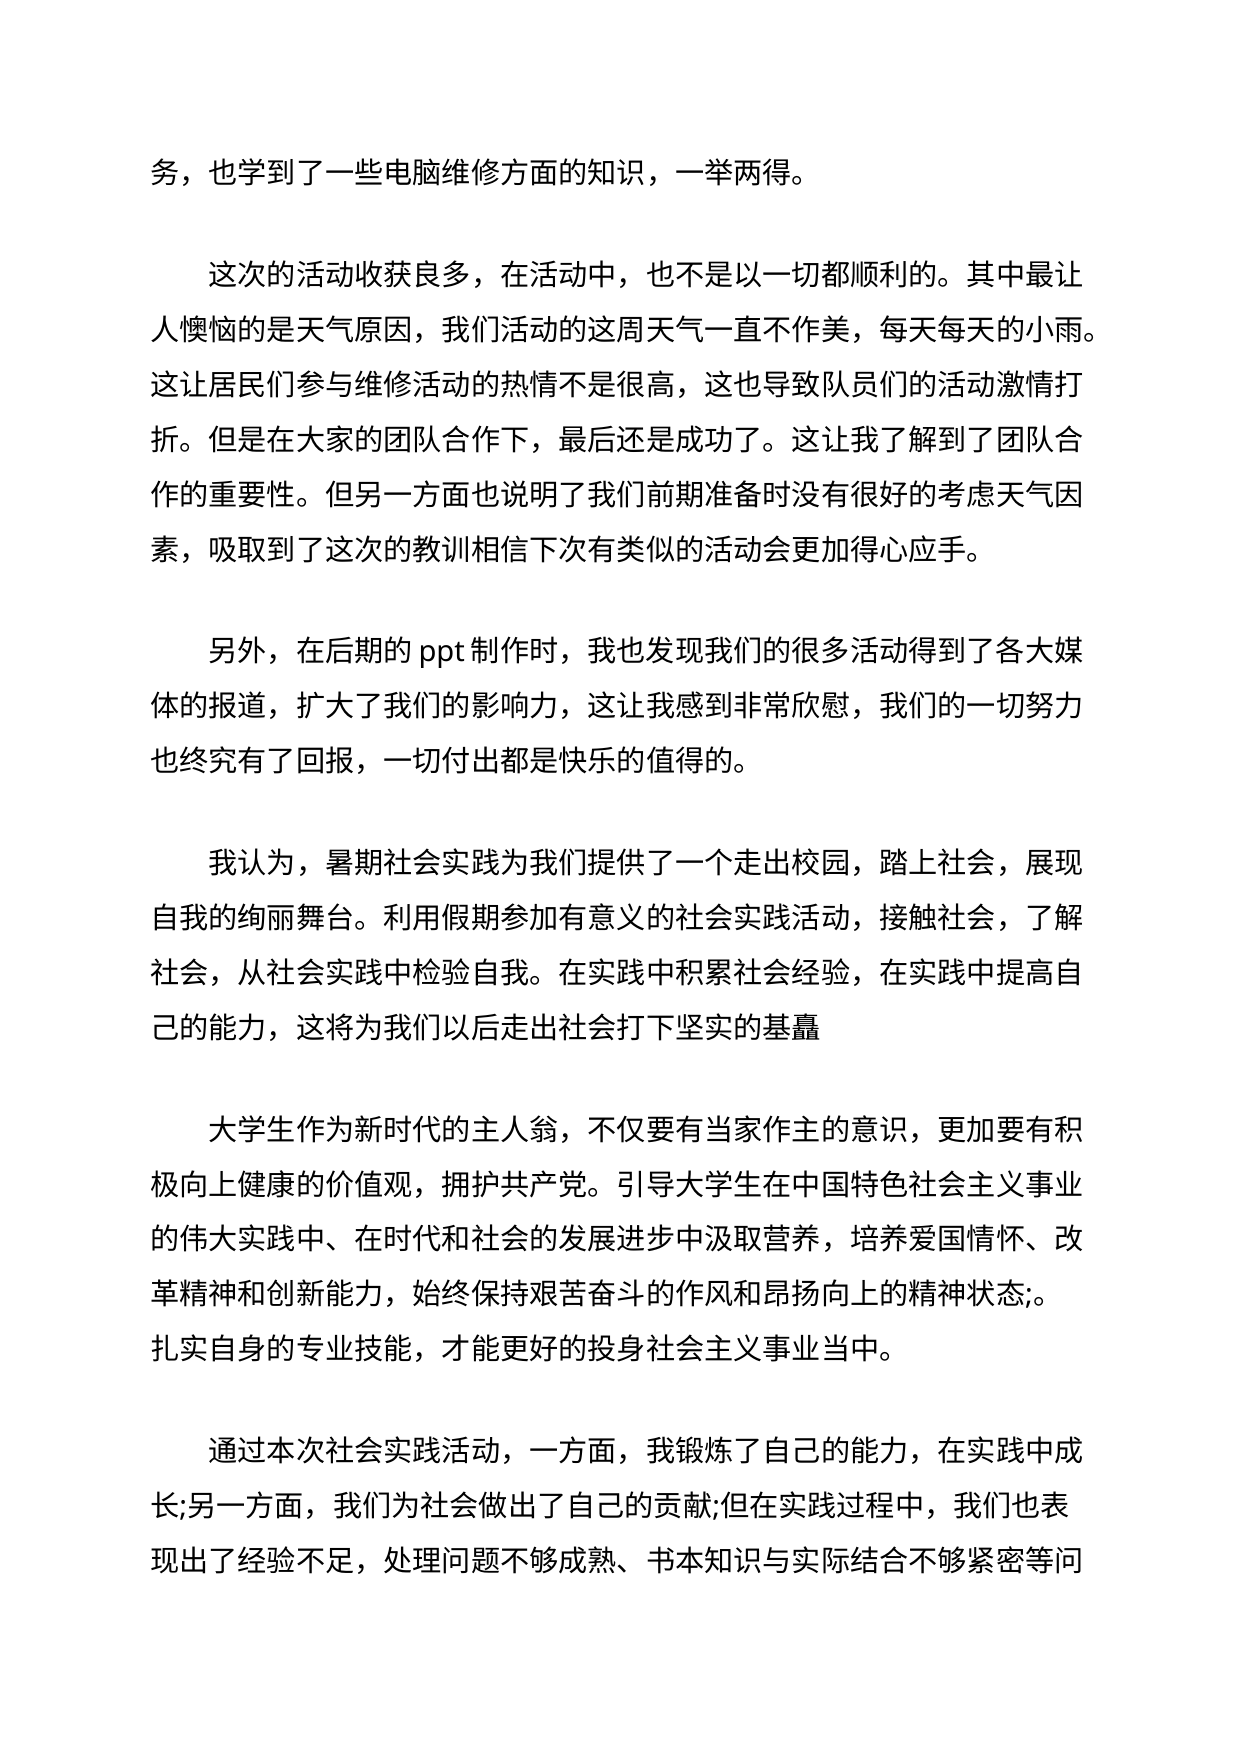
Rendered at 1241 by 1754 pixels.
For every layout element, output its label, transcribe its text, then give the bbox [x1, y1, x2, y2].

text 我认为，暑期社会实践为我们提供了一个走出校园，踏上社会，展现自我的绚丽舞台。利用假期参加有意义的社会实践活动，接触社会，了解社会，从社会实践中检验自我。在实践中积累社会经验，在实践中提高自己的能力，这将为我们以后走出社会打下坚实的基矗 [150, 840, 1090, 1047]
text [150, 150, 1090, 192]
text 大学生作为新时代的主人翁，不仅要有当家作主的意识，更加要有积极向上健康的价值观，拥护共产党。引导大学生在中国特色社会主义事业的伟大实践中、在时代和社会的发展进步中汲取营养，培养爱国情怀、改革精神和创新能力，始终保持艰苦奋斗的作风和昂扬向上的精神状态;。扎实自身的专业技能，才能更好的投身社会主义事业当中。 [150, 1106, 1090, 1368]
text 这次的活动收获良多，在活动中，也不是以一切都顺利的。其中最让人懊恼的是天气原因，我们活动的这周天气一直不作美，每天每天的小雨。这让居民们参与维修活动的热情不是很高，这也导致队员们的活动激情打折。但是在大家的团队合作下，最后还是成功了。这让我了解到了团队合作的重要性。但另一方面也说明了我们前期准备时没有很好的考虑天气因素，吸取到了这次的教训相信下次有类似的活动会更加得心应手。 [150, 252, 1090, 568]
text 另外，在后期的ppt制作时，我也发现我们的很多活动得到了各大媒体的报道，扩大了我们的影响力，这让我感到非常欣慰，我们的一切努力也终究有了回报，一切付出都是快乐的值得的。 [150, 628, 1090, 780]
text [150, 1428, 1090, 1580]
